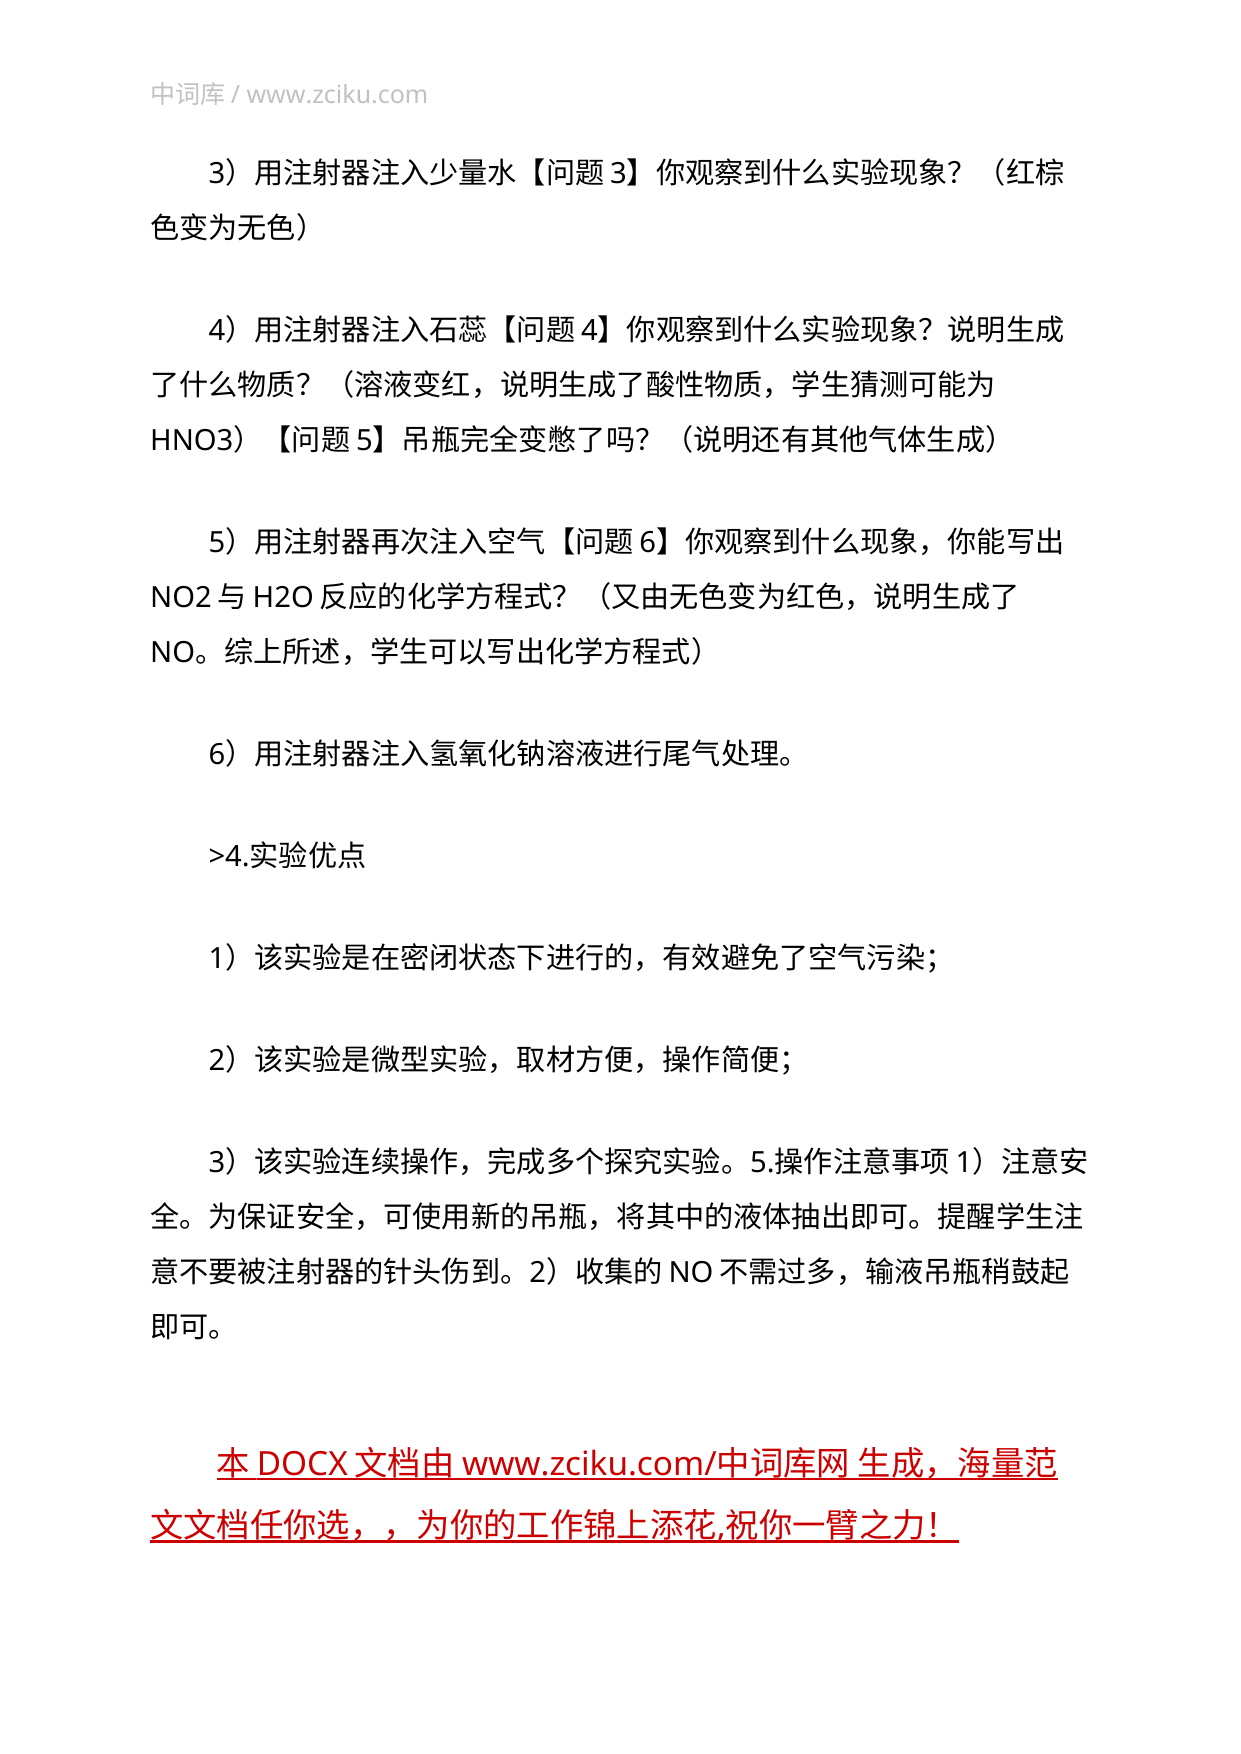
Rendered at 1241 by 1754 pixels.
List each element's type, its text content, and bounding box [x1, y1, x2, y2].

text 5）用注射器再次注入空气【问题6】你观察到什么现象，你能写出NO2与H2O反应的化学方程式？（又由无色变为红色，说明生成了NO。综上所述，学生可以写出化学方程式） [150, 519, 1090, 671]
text 2）该实验是微型实验，取材方便，操作简便； [150, 1037, 1090, 1079]
text 3）该实验连续操作，完成多个探究实验。5.操作注意事项1）注意安全。为保证安全，可使用新的吊瓶，将其中的液体抽出即可。提醒学生注意不要被注射器的针头伤到。2）收集的NO不需过多，输液吊瓶稍鼓起即可。 [150, 1138, 1090, 1346]
text 本DOCX文档由 www.zciku.com/中词库网 生成，海量范文文档任你选，，为你的工作锦上添花,祝你一臂之力！ [150, 1436, 1090, 1548]
text >4.实验优点 [150, 833, 1090, 875]
text 4）用注射器注入石蕊【问题4】你观察到什么实验现象？说明生成了什么物质？（溶液变红，说明生成了酸性物质，学生猜测可能为HNO3）【问题5】吊瓶完全变憋了吗？（说明还有其他气体生成） [150, 307, 1090, 459]
text 6）用注射器注入氢氧化钠溶液进行尾气处理。 [150, 731, 1090, 773]
text 3）用注射器注入少量水【问题3】你观察到什么实验现象？（红棕色变为无色） [150, 150, 1090, 247]
text 1）该实验是在密闭状态下进行的，有效避免了空气污染； [150, 934, 1090, 977]
